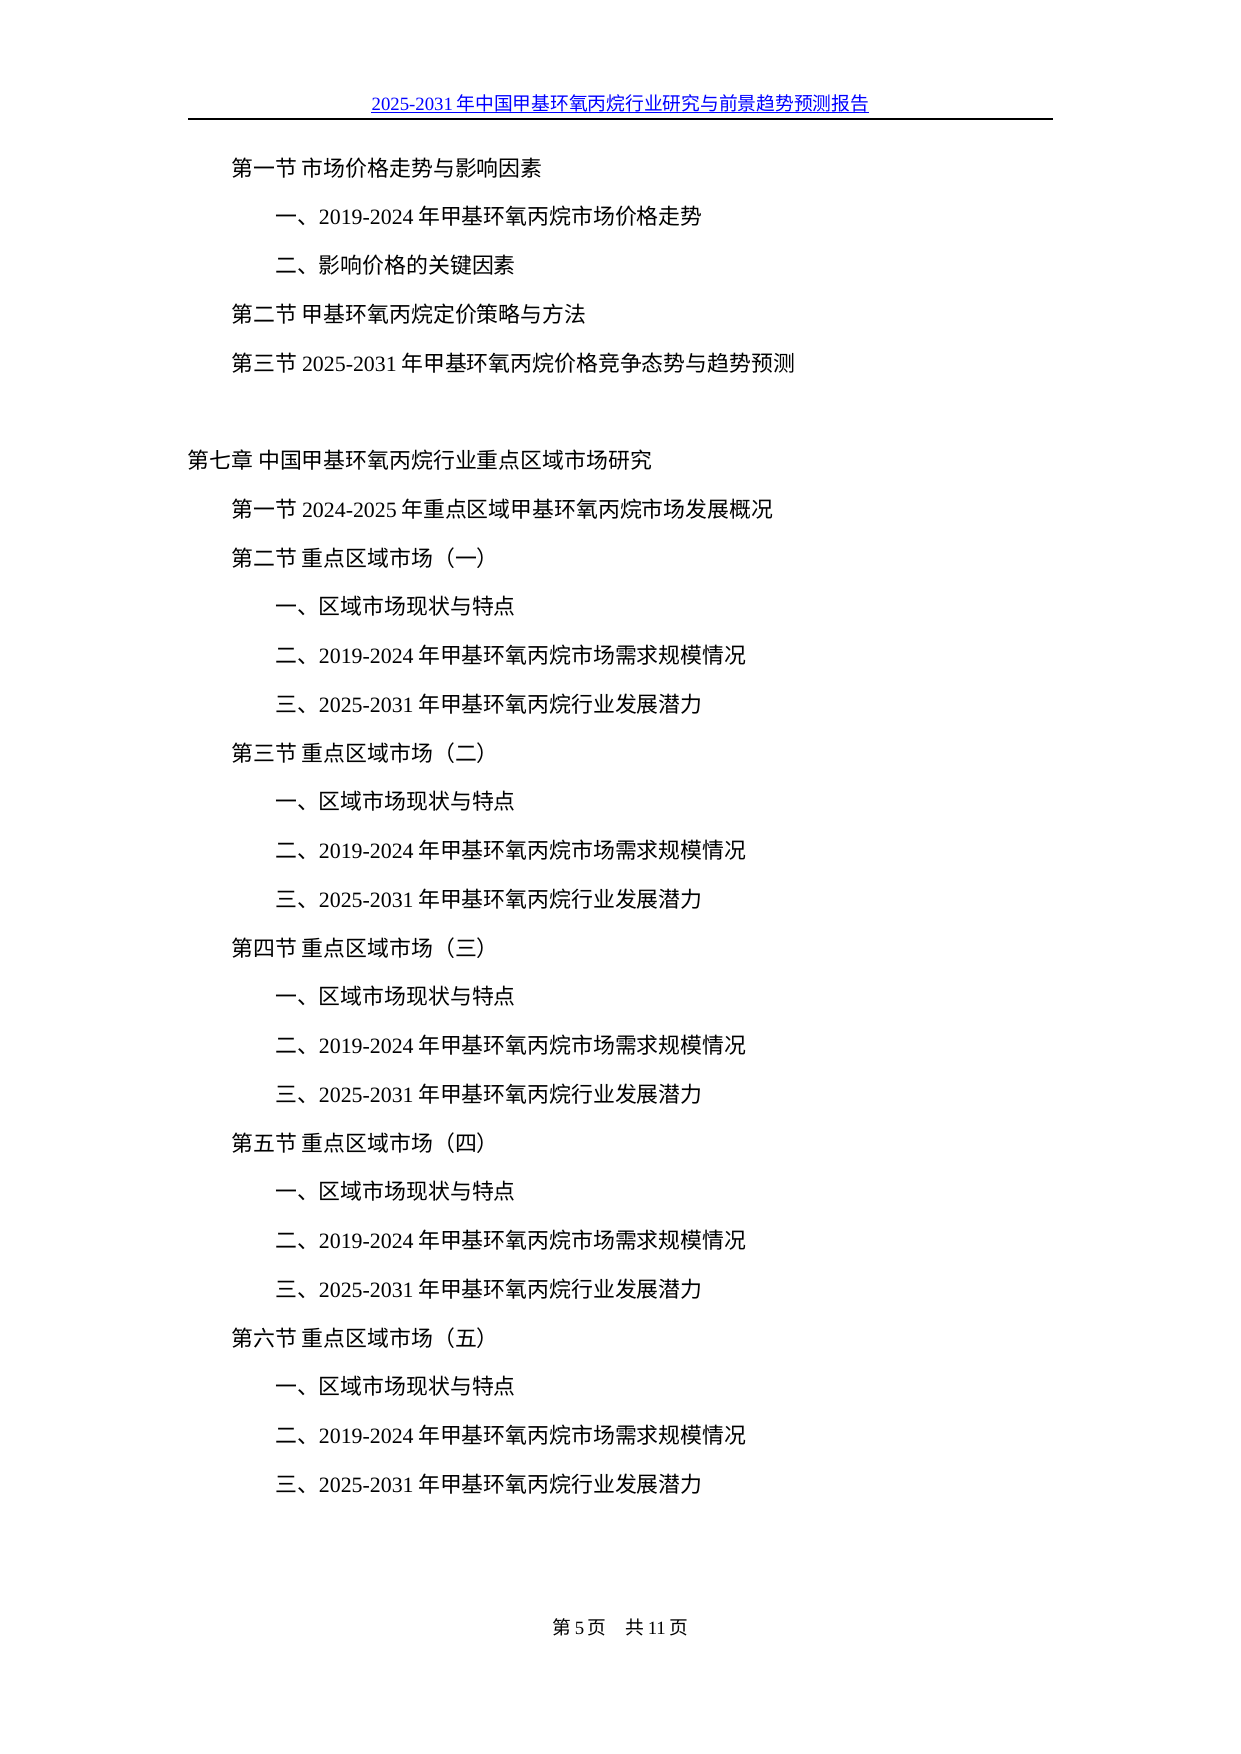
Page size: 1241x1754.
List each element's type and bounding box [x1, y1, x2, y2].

text [187, 150, 1053, 1499]
